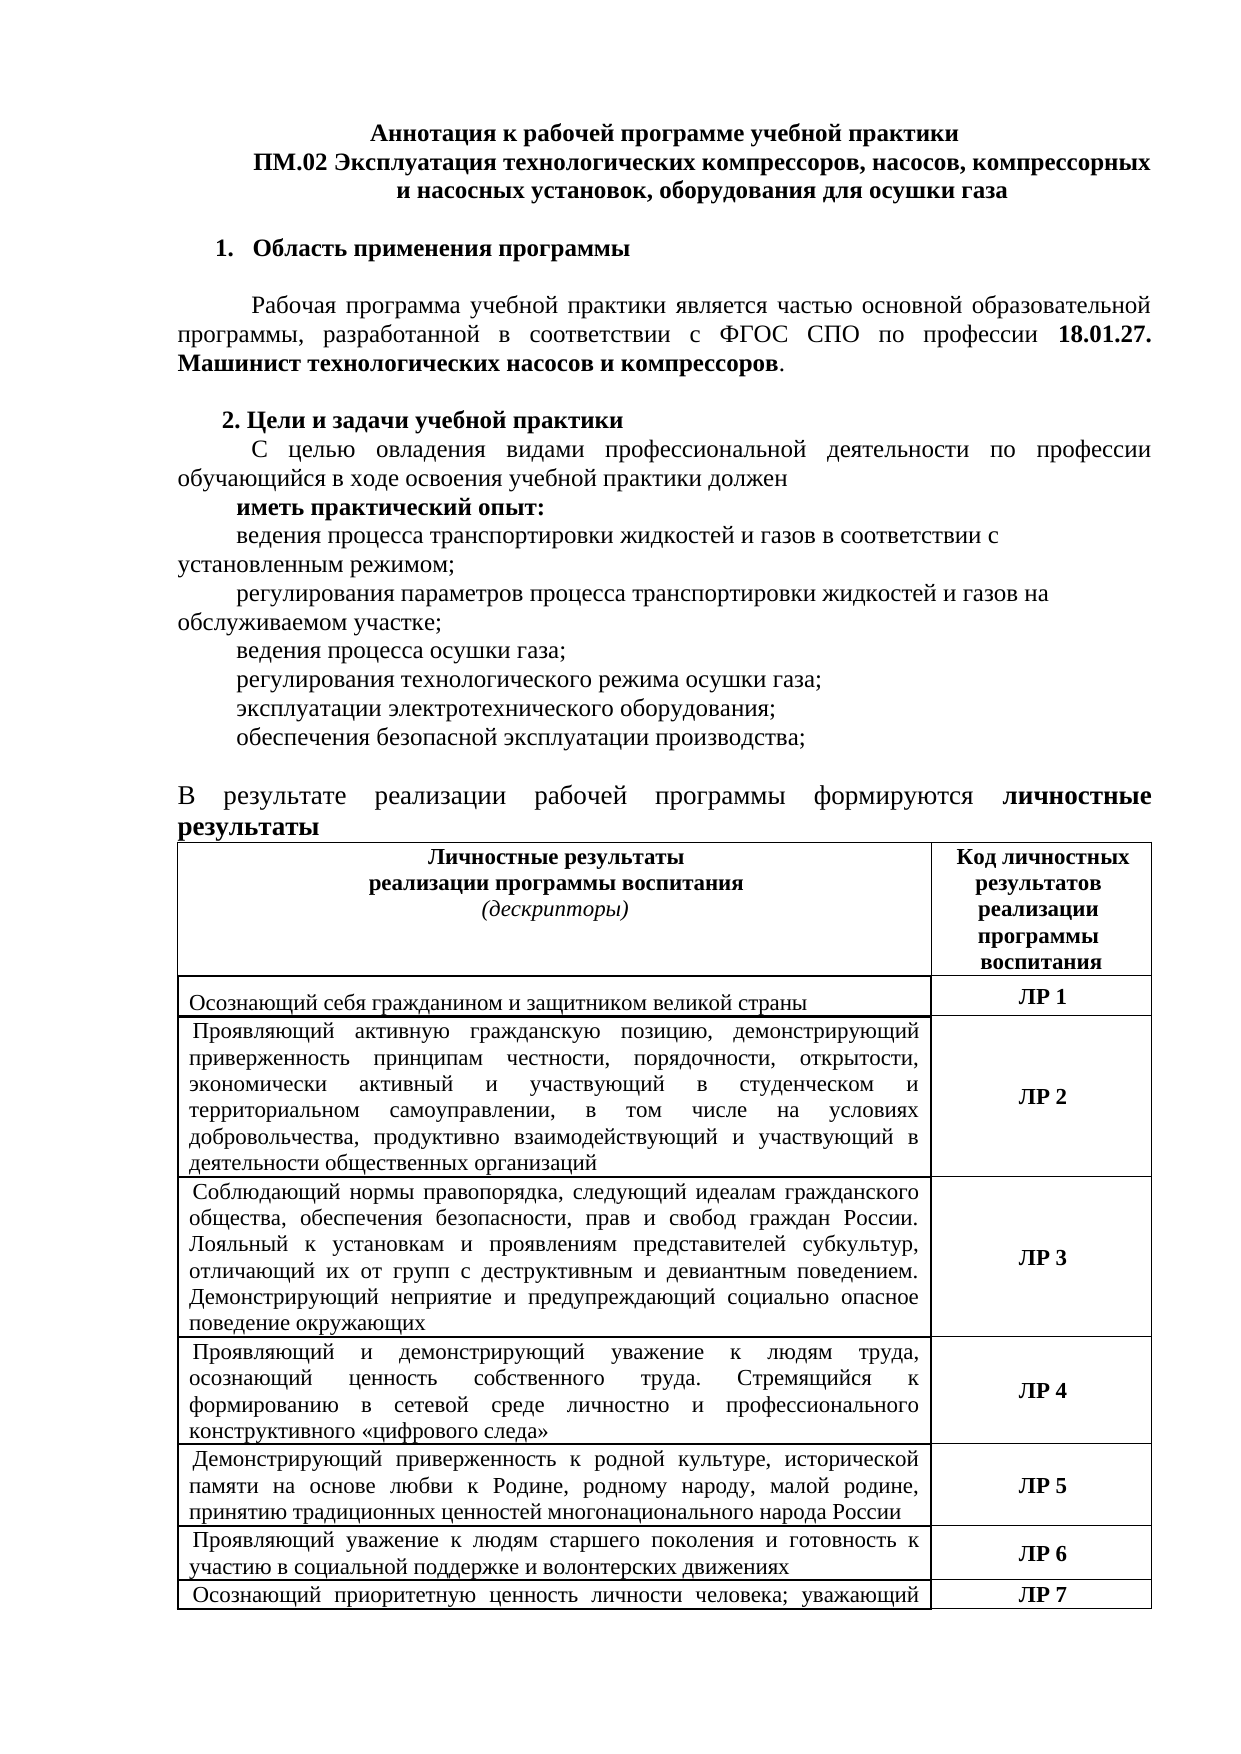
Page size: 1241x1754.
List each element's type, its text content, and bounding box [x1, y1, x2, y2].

table_header Личностные результаты реализации программы воспитания (дескрипторы) [178, 843, 931, 974]
table_cell Демонстрирующий приверженность к родной культуре, исторической памяти на основе любви к Родине, родному народу, малой родине, принятию традиционных ценностей многонационального народа России [179, 1445, 930, 1524]
table_cell ЛР 5 [932, 1444, 1151, 1524]
table_cell ЛР 2 [932, 1016, 1151, 1176]
text регулирования параметров процесса транспортировки жидкостей и газов на обслуживаемом участке; [177, 578, 1152, 636]
table_cell ЛР 3 [932, 1177, 1151, 1336]
list Область применения программы [215, 233, 1152, 262]
text регулирования технологического режима осушки газа; [177, 664, 1152, 693]
text ПМ.02 Эксплуатация технологических компрессоров, насосов, компрессорных и насосных установок, оборудования для осушки газа [252, 147, 1152, 204]
text Аннотация к рабочей программе учебной практики [177, 118, 1152, 147]
text иметь практический опыт: [177, 492, 1152, 521]
text В результате реализации рабочей программы формируются личностные результаты [177, 779, 1152, 842]
text С целью овладения видами профессиональной деятельности по профессии обучающийся в ходе освоения учебной практики должен [177, 434, 1152, 492]
table_cell ЛР 7 [932, 1580, 1151, 1608]
text ведения процесса осушки газа; [177, 636, 1152, 664]
table_cell Проявляющий уважение к людям старшего поколения и готовность к участию в социальной поддержке и волонтерских движениях [179, 1527, 930, 1579]
table_cell ЛР 4 [932, 1337, 1151, 1443]
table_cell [179, 1581, 930, 1608]
text 2. Цели и задачи учебной практики [177, 406, 1152, 434]
text эксплуатации электротехнического оборудования; [177, 693, 1152, 722]
table_cell Соблюдающий нормы правопорядка, следующий идеалам гражданского общества, обеспечения безопасности, прав и свобод граждан России. Лояльный к установкам и проявлениям представителей субкультур, отличающий их от групп с деструктивным и девиантным поведением. Демонстрирующий неприятие и предупреждающий социально опасное поведение окружающих [179, 1178, 930, 1336]
table_cell ЛР 6 [932, 1526, 1151, 1579]
table_cell ЛР 1 [932, 976, 1151, 1015]
table_cell Проявляющий и демонстрирующий уважение к людям труда, осознающий ценность собственного труда. Стремящийся к формированию в сетевой среде личностно и профессионального конструктивного «цифрового следа» [179, 1338, 930, 1443]
table_cell Осознающий себя гражданином и защитником великой страны [179, 977, 930, 1015]
text обеспечения безопасной эксплуатации производства; [177, 722, 1152, 751]
text ведения процесса транспортировки жидкостей и газов в соответствии с установленным режимом; [177, 521, 1152, 578]
table_header Код личностных результатов реализации программы воспитания [932, 843, 1151, 974]
table_cell Проявляющий активную гражданскую позицию, демонстрирующий приверженность принципам честности, порядочности, открытости, экономически активный и участвующий в студенческом и территориальном самоуправлении, в том числе на условиях добровольчества, продуктивно взаимодействующий и участвующий в деятельности общественных организаций [179, 1018, 930, 1176]
text Рабочая программа учебной практики является частью основной образовательной программы, разработанной в соответствии с ФГОС СПО по профессии 18.01.27. Машинист технологических насосов и компрессоров. [177, 291, 1152, 377]
